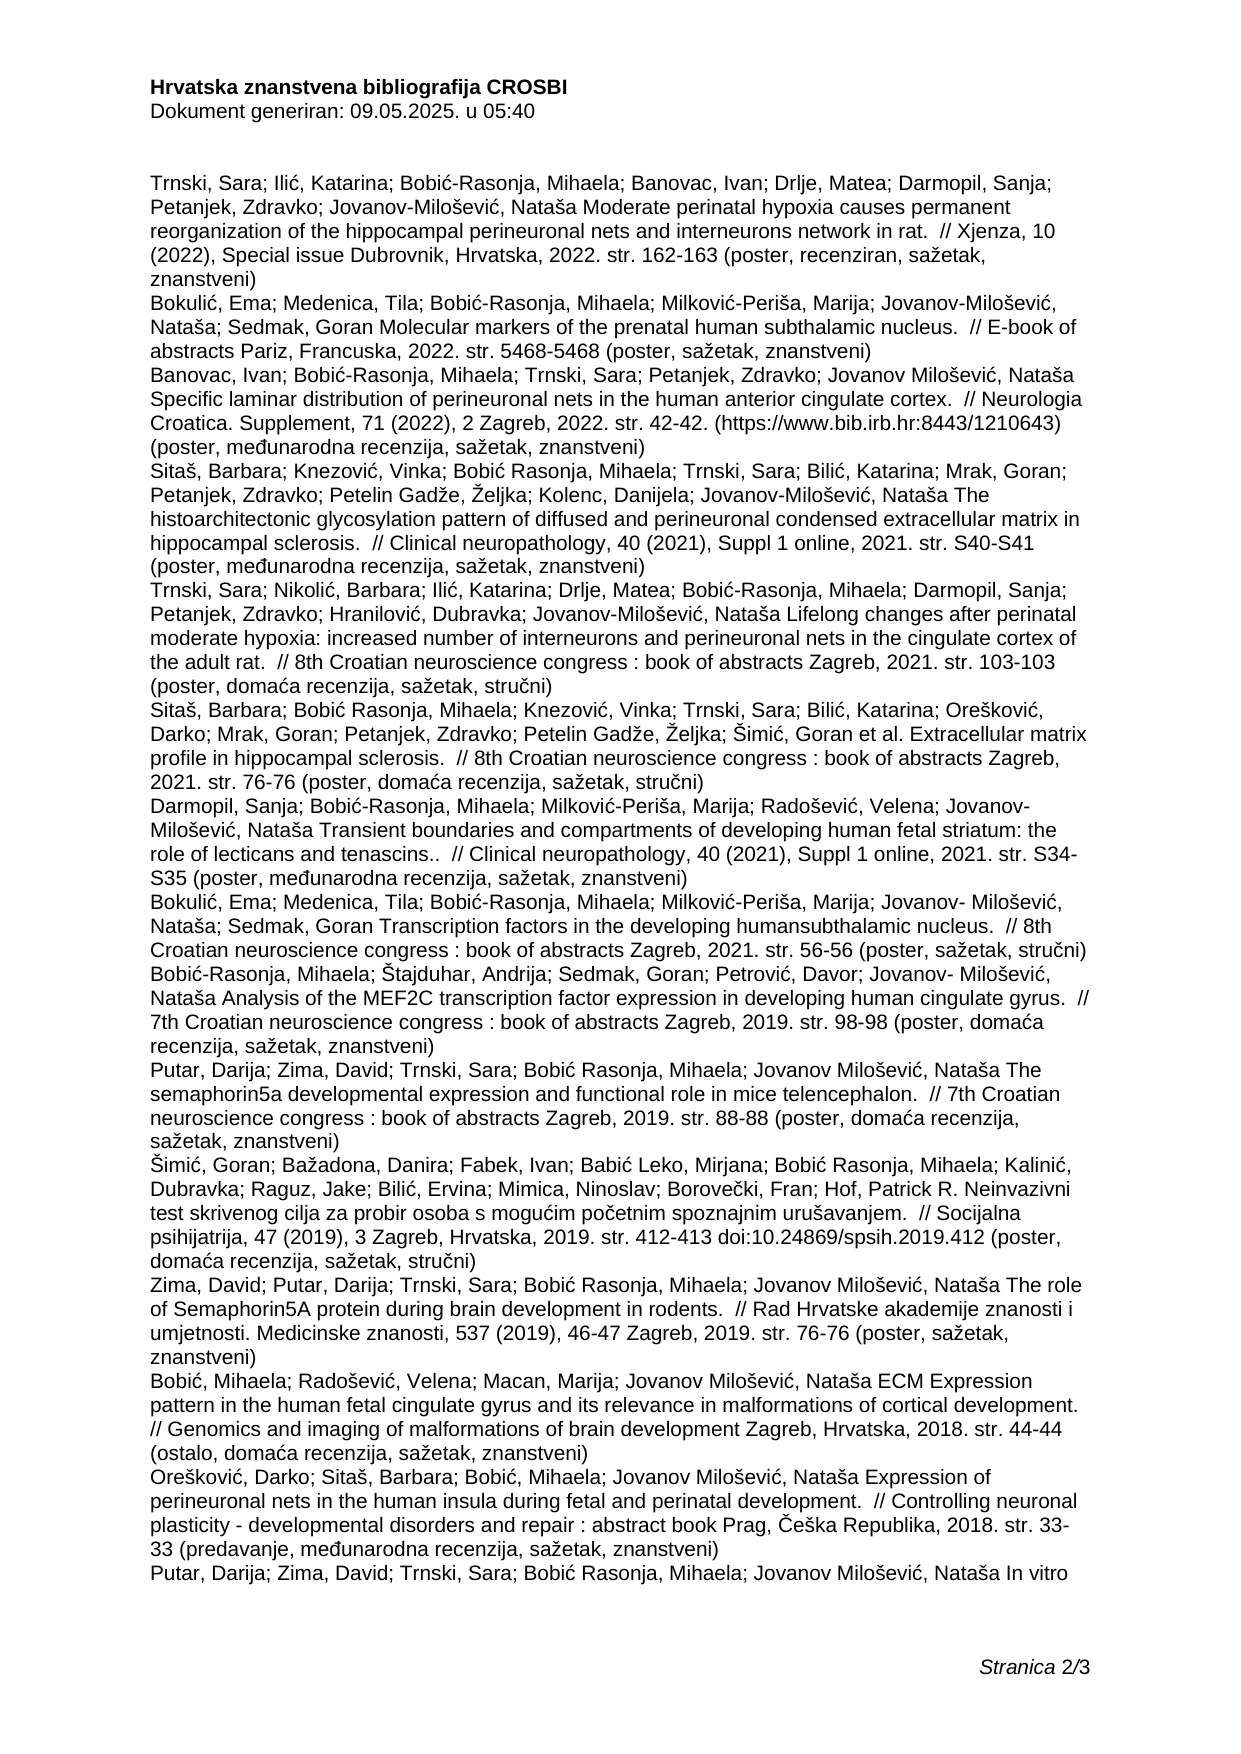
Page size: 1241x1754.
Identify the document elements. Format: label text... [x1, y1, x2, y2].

text Bokulić, Ema; Medenica, Tila; Bobić-Rasonja, Mihaela; Milković-Periša, Marija; Jovanov-Milošević, Nataša; Sedmak, Goran [150, 291, 1090, 363]
text Zima, David; Putar, Darija; Trnski, Sara; Bobić Rasonja, Mihaela; Jovanov Milošević, Nataša [150, 1273, 1090, 1369]
text Trnski, Sara; Nikolić, Barbara; Ilić, Katarina; Drlje, Matea; Bobić-Rasonja, Mihaela; Darmopil, Sanja; Petanjek, Zdravko; Hranilović, Dubravka; Jovanov-Milošević, Nataša [150, 578, 1090, 698]
text Orešković, Darko; Sitaš, Barbara; Bobić, Mihaela; Jovanov Milošević, Nataša [150, 1465, 1090, 1561]
text Sitaš, Barbara; Bobić Rasonja, Mihaela; Knezović, Vinka; Trnski, Sara; Bilić, Katarina; Orešković, Darko; Mrak, Goran; Petanjek, Zdravko; Petelin Gadže, Željka; Šimić, Goran et al. [150, 698, 1090, 794]
text Putar, Darija; Zima, David; Trnski, Sara; Bobić Rasonja, Mihaela; Jovanov Milošević, Nataša [150, 1057, 1090, 1153]
text Šimić, Goran; Bažadona, Danira; Fabek, Ivan; Babić Leko, Mirjana; Bobić Rasonja, Mihaela; Kalinić, Dubravka; Raguz, Jake; Bilić, Ervina; Mimica, Ninoslav; Borovečki, Fran; Hof, Patrick R. [150, 1153, 1090, 1273]
text Darmopil, Sanja; Bobić-Rasonja, Mihaela; Milković-Periša, Marija; Radošević, Velena; Jovanov-Milošević, Nataša [150, 794, 1090, 890]
text Bobić, Mihaela; Radošević, Velena; Macan, Marija; Jovanov Milošević, Nataša [150, 1369, 1090, 1465]
text Bobić-Rasonja, Mihaela; Štajduhar, Andrija; Sedmak, Goran; Petrović, Davor; Jovanov- Milošević, Nataša [150, 962, 1090, 1057]
text Sitaš, Barbara; Knezović, Vinka; Bobić Rasonja, Mihaela; Trnski, Sara; Bilić, Katarina; Mrak, Goran; Petanjek, Zdravko; Petelin Gadže, Željka; Kolenc, Danijela; Jovanov-Milošević, Nataša [150, 458, 1090, 578]
text Banovac, Ivan; Bobić-Rasonja, Mihaela; Trnski, Sara; Petanjek, Zdravko; Jovanov Milošević, Nataša [150, 363, 1090, 458]
text Trnski, Sara; Ilić, Katarina; Bobić-Rasonja, Mihaela; Banovac, Ivan; Drlje, Matea; Darmopil, Sanja; Petanjek, Zdravko; Jovanov-Milošević, Nataša [150, 171, 1090, 291]
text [150, 1561, 1090, 1584]
text Bokulić, Ema; Medenica, Tila; Bobić-Rasonja, Mihaela; Milković-Periša, Marija; Jovanov- Milošević, Nataša; Sedmak, Goran [150, 890, 1090, 962]
